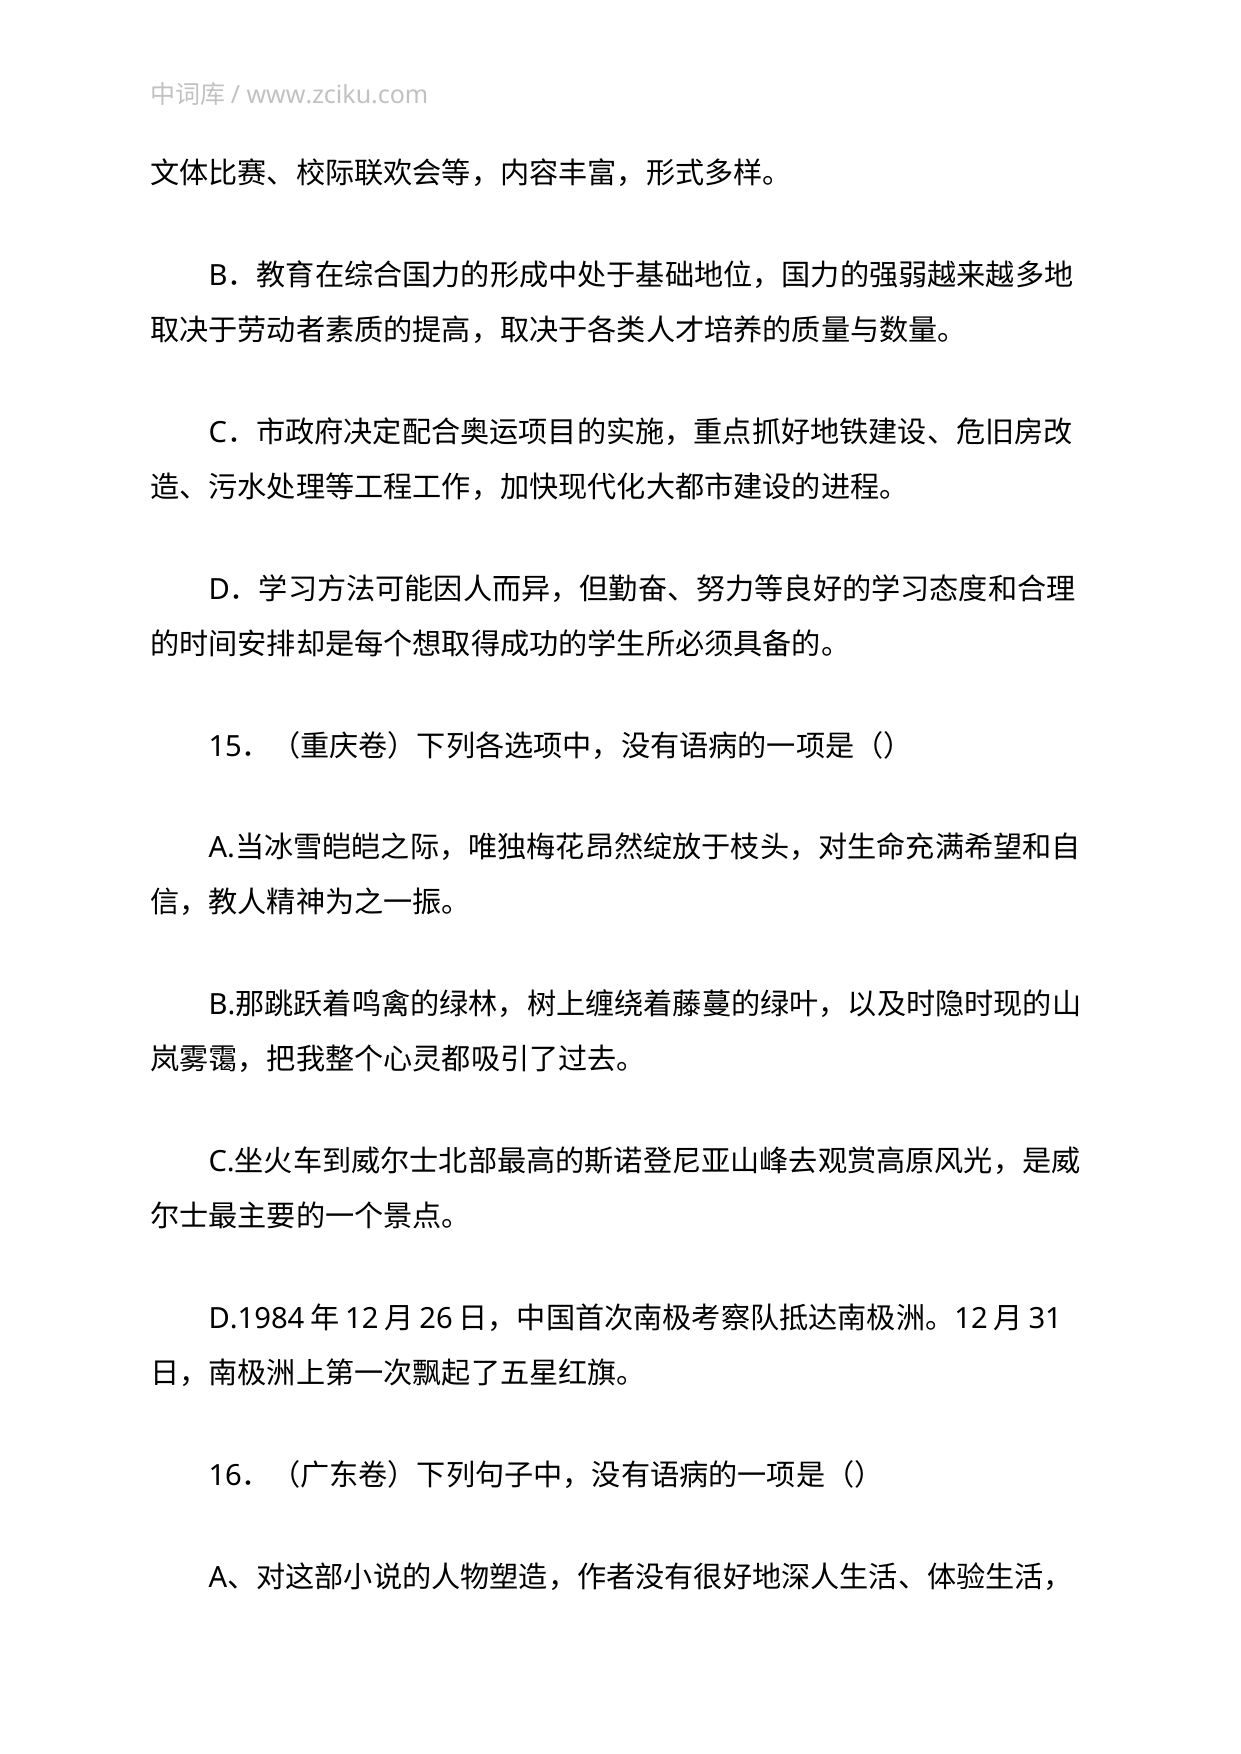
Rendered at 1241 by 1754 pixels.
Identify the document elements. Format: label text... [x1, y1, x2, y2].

text C．市政府决定配合奥运项目的实施，重点抓好地铁建设、危旧房改造、污水处理等工程工作，加快现代化大都市建设的进程。 [150, 408, 1090, 506]
text C.坐火车到威尔士北部最高的斯诺登尼亚山峰去观赏高原风光，是威尔士最主要的一个景点。 [150, 1138, 1090, 1235]
text B．教育在综合国力的形成中处于基础地位，国力的强弱越来越多地取决于劳动者素质的提高，取决于各类人才培养的质量与数量。 [150, 252, 1090, 349]
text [150, 150, 1090, 192]
text 15．（重庆卷）下列各选项中，没有语病的一项是（） [150, 722, 1090, 764]
text A.当冰雪皑皑之际，唯独梅花昂然绽放于枝头，对生命充满希望和自信，教人精神为之一振。 [150, 824, 1090, 921]
text D．学习方法可能因人而异，但勤奋、努力等良好的学习态度和合理的时间安排却是每个想取得成功的学生所必须具备的。 [150, 565, 1090, 663]
text 16．（广东卷）下列句子中，没有语病的一项是（） [150, 1451, 1090, 1493]
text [150, 1553, 1090, 1596]
text B.那跳跃着鸣禽的绿林，树上缠绕着藤蔓的绿叶，以及时隐时现的山岚雾霭，把我整个心灵都吸引了过去。 [150, 981, 1090, 1078]
text D.1984年12月26日，中国首次南极考察队抵达南极洲。12月31日，南极洲上第一次飘起了五星红旗。 [150, 1294, 1090, 1392]
